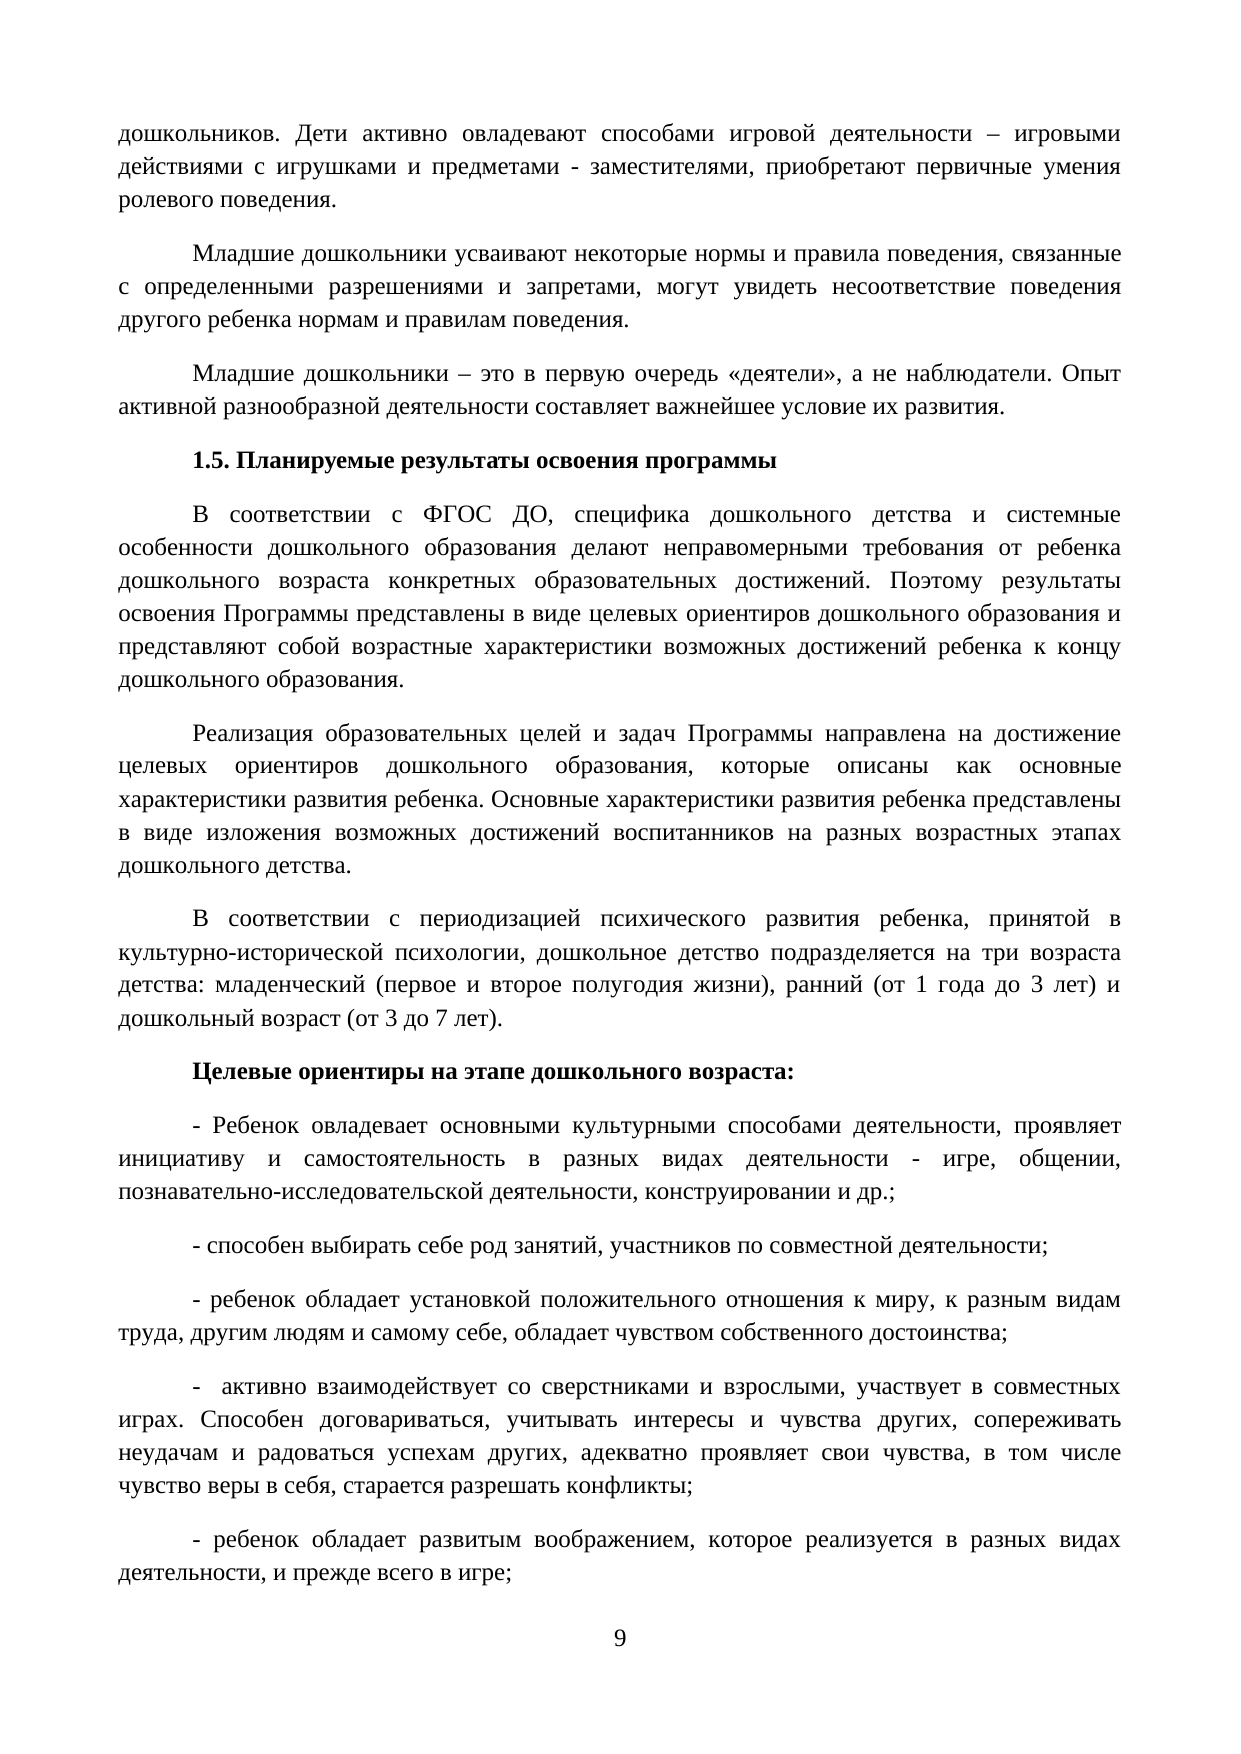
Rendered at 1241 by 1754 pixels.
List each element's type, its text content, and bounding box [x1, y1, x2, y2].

text - способен выбирать себе род занятий, участников по совместной деятельности; [118, 1230, 1122, 1259]
text Целевые ориентиры на этапе дошкольного возраста: [118, 1056, 1122, 1085]
text Реализация образовательных целей и задач Программы направлена на достижение целевых ориентиров дошкольного образования, которые описаны как основные характеристики развития ребенка. Основные характеристики развития ребенка представлены в виде изложения возможных достижений воспитанников на разных возрастных этапах дошкольного детства. [118, 718, 1122, 878]
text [118, 118, 1122, 213]
text Младшие дошкольники – это в первую очередь «деятели», а не наблюдатели. Опыт активной разнообразной деятельности составляет важнейшее условие их развития. [118, 358, 1122, 420]
text - активно взаимодействует со сверстниками и взрослыми, участвует в совместных играх. Способен договариваться, учитывать интересы и чувства других, сопереживать неудачам и радоваться успехам других, адекватно проявляет свои чувства, в том числе чувство веры в себя, старается разрешать конфликты; [118, 1371, 1122, 1499]
text - ребенок обладает развитым воображением, которое реализуется в разных видах деятельности, и прежде всего в игре; [118, 1524, 1122, 1586]
text В соответствии с ФГОС ДО, специфика дошкольного детства и системные особенности дошкольного образования делают неправомерными требования от ребенка дошкольного возраста конкретных образовательных достижений. Поэтому результаты освоения Программы представлены в виде целевых ориентиров дошкольного образования и представляют собой возрастные характеристики возможных достижений ребенка к концу дошкольного образования. [118, 499, 1122, 692]
text 1.5. Планируемые результаты освоения программы [118, 445, 1122, 473]
text В соответствии с периодизацией психического развития ребенка, принятой в культурно-исторической психологии, дошкольное детство подразделяется на три возраста детства: младенческий (первое и второе полугодия жизни), ранний (от 1 года до 3 лет) и дошкольный возраст (от 3 до 7 лет). [118, 903, 1122, 1031]
text - ребенок обладает установкой положительного отношения к миру, к разным видам труда, другим людям и самому себе, обладает чувством собственного достоинства; [118, 1284, 1122, 1346]
text - Ребенок овладевает основными культурными способами деятельности, проявляет инициативу и самостоятельность в разных видах деятельности - игре, общении, познавательно-исследовательской деятельности, конструировании и др.; [118, 1110, 1122, 1205]
text Младшие дошкольники усваивают некоторые нормы и правила поведения, связанные с определенными разрешениями и запретами, могут увидеть несоответствие поведения другого ребенка нормам и правилам поведения. [118, 238, 1122, 333]
